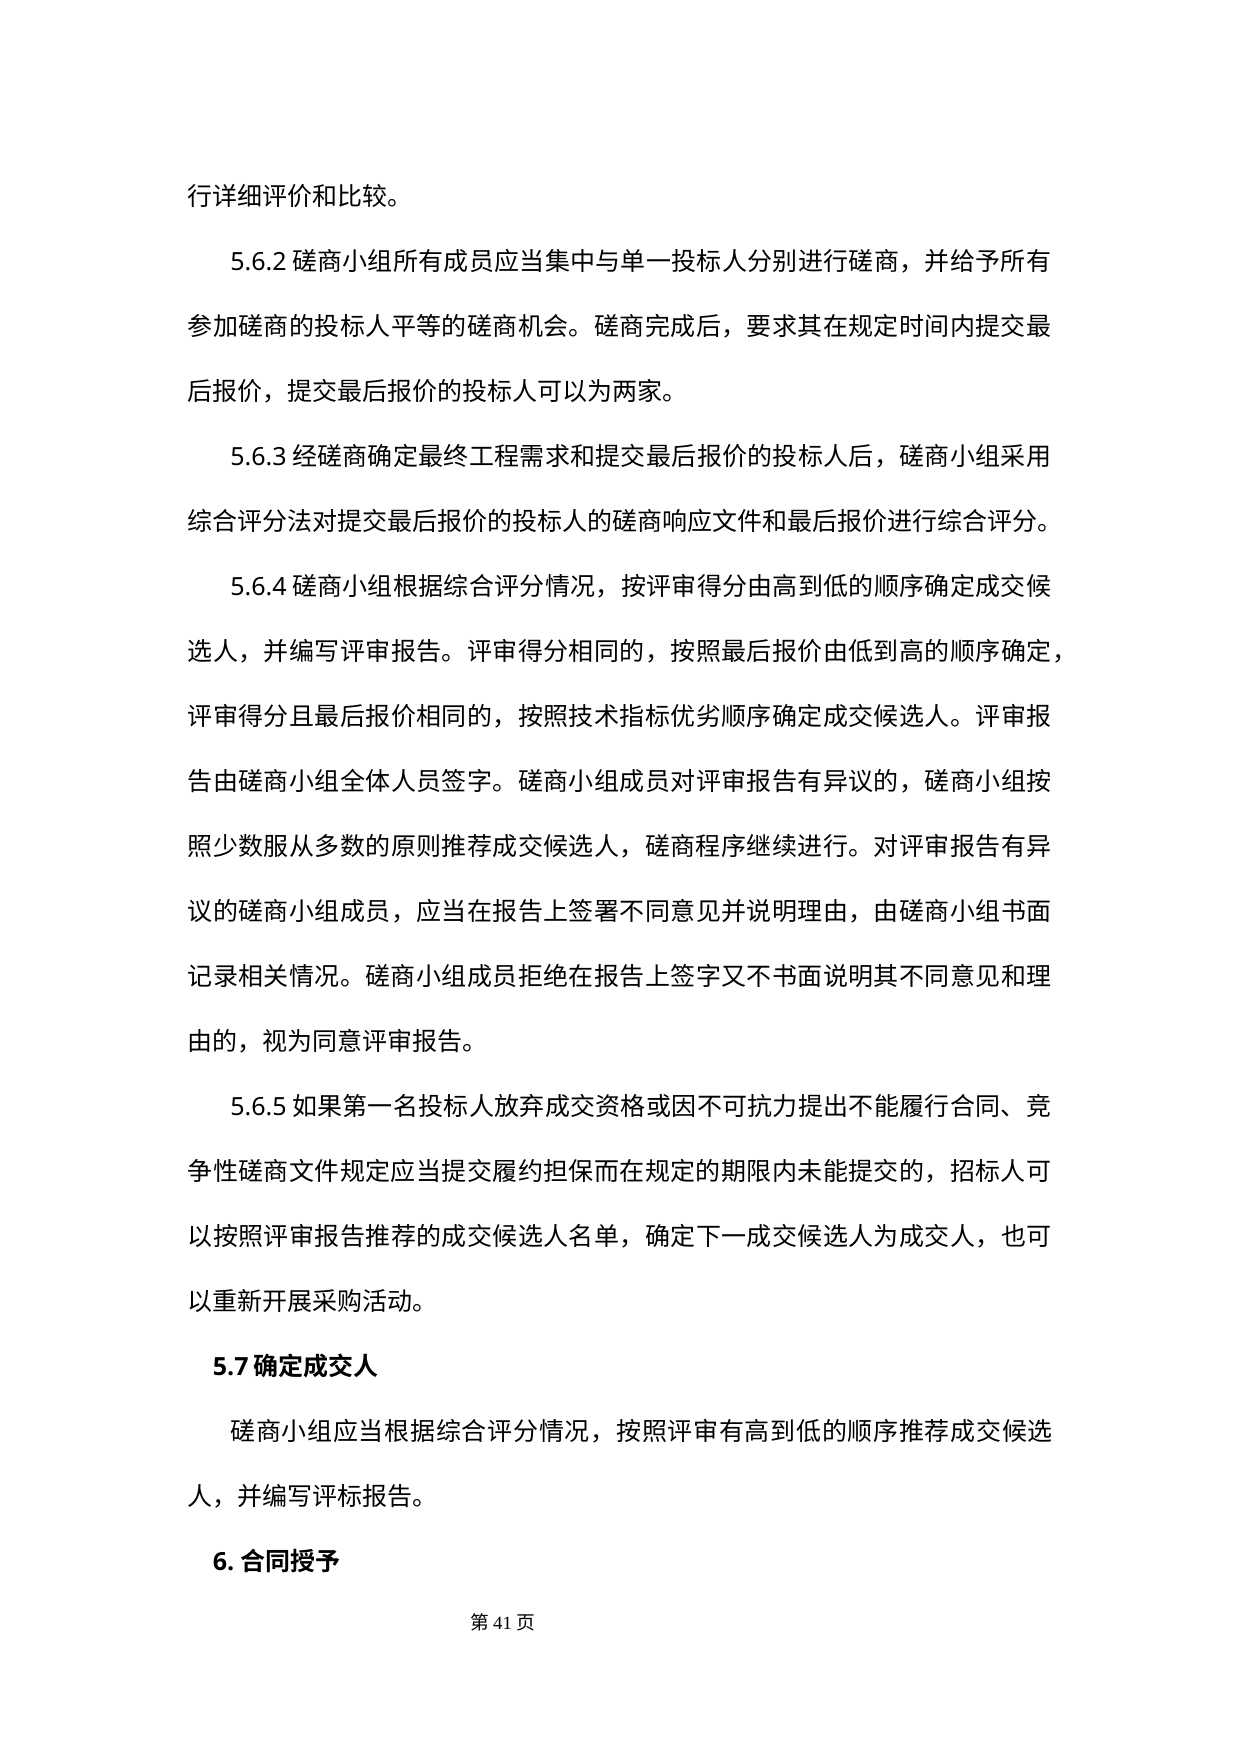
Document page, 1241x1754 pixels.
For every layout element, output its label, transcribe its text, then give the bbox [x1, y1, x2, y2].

text 5.6.4磋商小组根据综合评分情况，按评审得分由高到低的顺序确定成交候选人，并编写评审报告。评审得分相同的，按照最后报价由低到高的顺序确定，评审得分且最后报价相同的，按照技术指标优劣顺序确定成交候选人。评审报告由磋商小组全体人员签字。磋商小组成员对评审报告有异议的，磋商小组按照少数服从多数的原则推荐成交候选人，磋商程序继续进行。对评审报告有异议的磋商小组成员，应当在报告上签署不同意见并说明理由，由磋商小组书面记录相关情况。磋商小组成员拒绝在报告上签字又不书面说明其不同意见和理由的，视为同意评审报告。 [187, 552, 1053, 1072]
text 5.6.2磋商小组所有成员应当集中与单一投标人分别进行磋商，并给予所有参加磋商的投标人平等的磋商机会。磋商完成后，要求其在规定时间内提交最后报价，提交最后报价的投标人可以为两家。 [187, 227, 1053, 422]
text 磋商小组应当根据综合评分情况，按照评审有高到低的顺序推荐成交候选人，并编写评标报告。 [187, 1397, 1053, 1527]
text 5.6.3经磋商确定最终工程需求和提交最后报价的投标人后，磋商小组采用综合评分法对提交最后报价的投标人的磋商响应文件和最后报价进行综合评分。 [187, 422, 1053, 552]
text 6. 合同授予 [187, 1527, 1053, 1592]
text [187, 162, 1053, 227]
text 5.6.5如果第一名投标人放弃成交资格或因不可抗力提出不能履行合同、竞争性磋商文件规定应当提交履约担保而在规定的期限内未能提交的，招标人可以按照评审报告推荐的成交候选人名单，确定下一成交候选人为成交人，也可以重新开展采购活动。 [187, 1072, 1053, 1332]
text 5.7确定成交人 [187, 1332, 1053, 1397]
